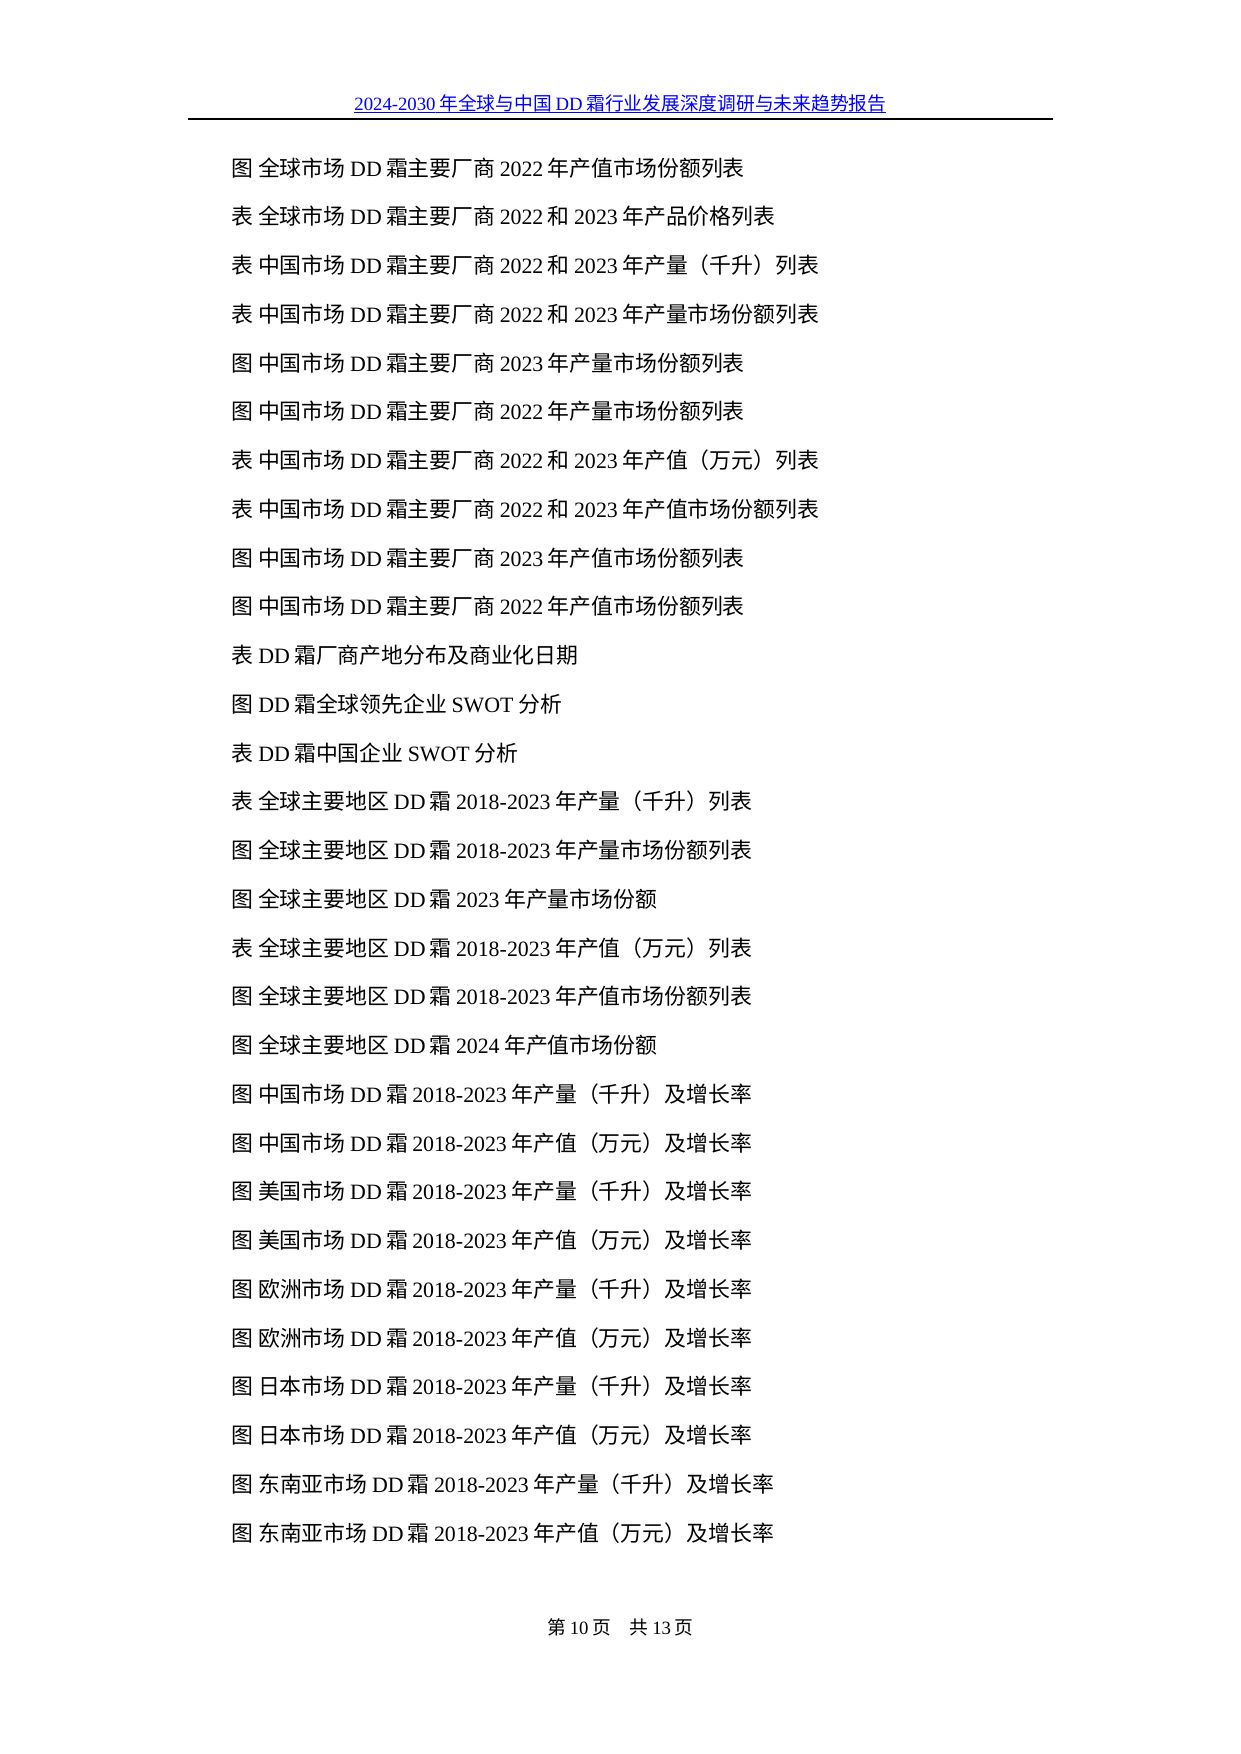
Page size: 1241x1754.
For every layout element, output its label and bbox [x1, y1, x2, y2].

text [187, 150, 1053, 1548]
